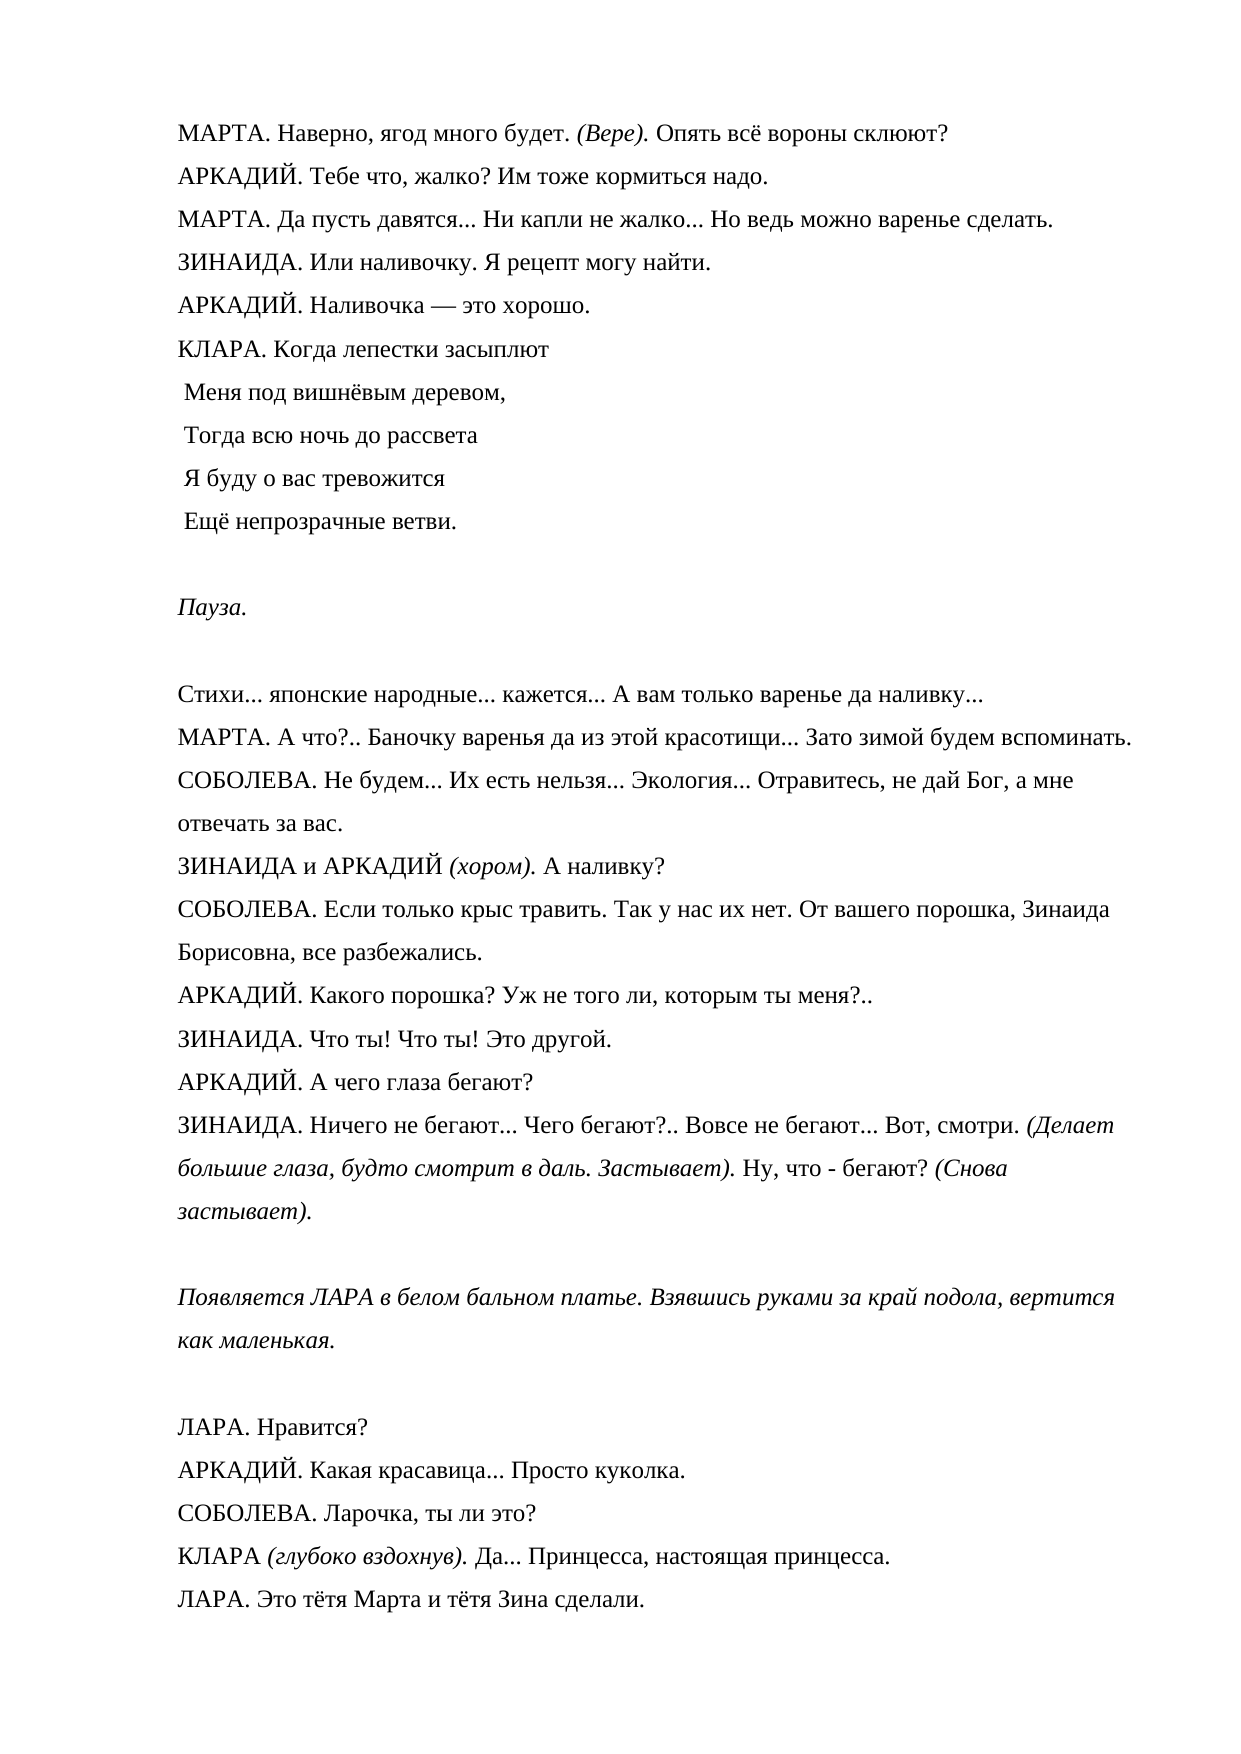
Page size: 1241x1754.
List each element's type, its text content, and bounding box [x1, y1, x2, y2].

text ЗИНАИДА. Ничего не бегают... Чего бегают?.. Вовсе не бегают... Вот, смотри. (Делает большие глаза, будто смотрит в даль. Застывает). Ну, что - бегают? (Снова застывает). [177, 1110, 1152, 1225]
text СОБОЛЕВА. Не будем... Их есть нельзя... Экология... Отравитесь, не дай Бог, а мне отвечать за вас. [177, 765, 1152, 837]
text КЛАРА (глубоко вздохнув). Да... Принцесса, настоящая принцесса. [177, 1541, 1152, 1570]
text Меня под вишнёвым деревом, [177, 377, 1152, 406]
text ЗИНАИДА. Или наливочку. Я рецепт могу найти. [177, 247, 1152, 276]
text ЗИНАИДА. Что ты! Что ты! Это другой. [177, 1024, 1152, 1052]
text АРКАДИЙ. Какого порошка? Уж не того ли, которым ты меня?.. [177, 981, 1152, 1009]
text Тогда всю ночь до рассвета [177, 420, 1152, 449]
text ЛАРА. Нравится? [177, 1412, 1152, 1441]
text АРКАДИЙ. Какая красавица... Просто куколка. [177, 1455, 1152, 1484]
text Ещё непрозрачные ветви. [177, 506, 1152, 535]
text МАРТА. Наверно, ягод много будет. (Вере). Опять всё вороны склюют? [177, 118, 1152, 147]
text ЗИНАИДА и АРКАДИЙ (хором). А наливку? [177, 851, 1152, 880]
text СОБОЛЕВА. Ларочка, ты ли это? [177, 1498, 1152, 1527]
text АРКАДИЙ. Наливочка — это хорошо. [177, 291, 1152, 319]
text ЛАРА. Это тётя Марта и тётя Зина сделали. [177, 1584, 1152, 1613]
text Появляется ЛАРА в белом бальном платье. Взявшись руками за край подола, вертится как маленькая. [177, 1282, 1152, 1354]
text АРКАДИЙ. Тебе что, жалко? Им тоже кормиться надо. [177, 161, 1152, 190]
text КЛАРА. Когда лепестки засыплют [177, 334, 1152, 362]
text АРКАДИЙ. А чего глаза бегают? [177, 1067, 1152, 1096]
text СОБОЛЕВА. Если только крыс травить. Так у нас их нет. От вашего порошка, Зинаида Борисовна, все разбежались. [177, 894, 1152, 966]
text МАРТА. Да пусть давятся... Ни капли не жалко... Но ведь можно варенье сделать. [177, 204, 1152, 233]
text Я буду о вас тревожится [177, 463, 1152, 492]
text Пауза. [177, 592, 1152, 621]
text Стихи... японские народные... кажется... А вам только варенье да наливку... [177, 679, 1152, 707]
text МАРТА. А что?.. Баночку варенья да из этой красотищи... Зато зимой будем вспоминать. [177, 722, 1152, 751]
